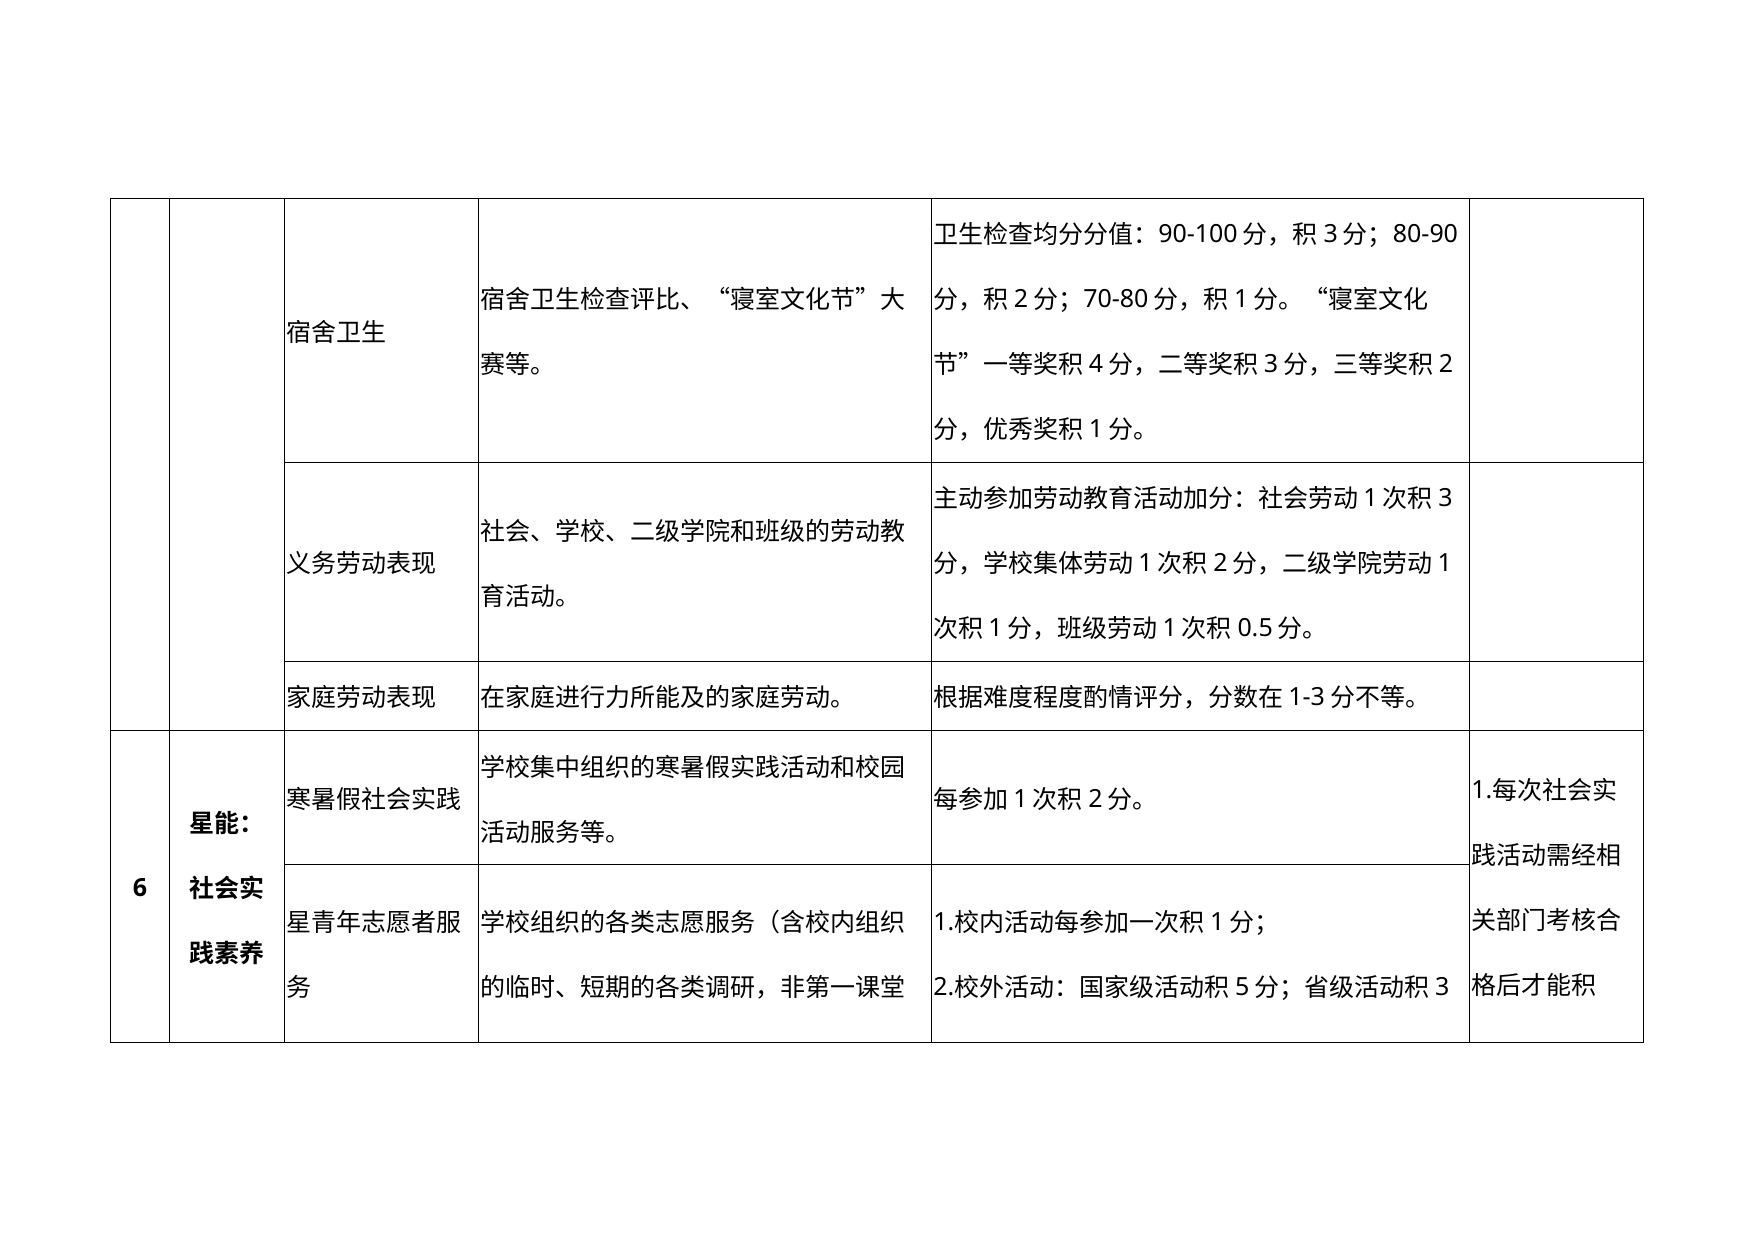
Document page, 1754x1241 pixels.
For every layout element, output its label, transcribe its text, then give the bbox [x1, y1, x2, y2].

table_cell 星青年志愿者服务 [285, 865, 478, 1042]
table_cell 6 [111, 731, 169, 1042]
table_cell 根据难度程度酌情评分，分数在1-3分不等。 [932, 662, 1469, 730]
table_cell 1.每次社会实践活动需经相关部门考核合格后才能积分； 2.顶岗实习、省外培训交流、港澳台及国际学习交流等需由学校统筹安排或事先经学校同意并备案，方可积分。 [1470, 731, 1643, 1042]
table_cell 家庭劳动表现 [285, 662, 478, 730]
table_cell 每参加1次积 2分。 [932, 731, 1469, 864]
table_cell 宿舍卫生检查评比、“寝室文化节”大赛等。 [479, 199, 931, 462]
table_cell [1470, 199, 1643, 462]
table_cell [479, 865, 931, 1042]
table_cell 主动参加劳动教育活动加分：社会劳动1次积 3分，学校集体劳动1次积 2分，二级学院劳动1次积1分，班级劳动1次积 0.5分。 [932, 463, 1469, 661]
table_cell 在家庭进行力所能及的家庭劳动。 [479, 662, 931, 730]
table_cell 义务劳动表现 [285, 463, 478, 661]
table_cell 宿舍卫生 [285, 199, 478, 462]
table_cell 社会、学校、二级学院和班级的劳动教育活动。 [479, 463, 931, 661]
table_cell 卫生检查均分分值：90-100分，积 3分；80-90分，积 2分；70-80分，积 1分。“寝室文化节”一等奖积 4分，二等奖积 3分，三等奖积 2分，优秀奖积 1分。 [932, 199, 1469, 462]
table_cell [1470, 463, 1643, 661]
table_cell 星能： 社会实 践素养 [170, 731, 284, 1042]
table_cell [1470, 662, 1643, 730]
table_cell 寒暑假社会实践 [285, 731, 478, 864]
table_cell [932, 865, 1469, 1042]
table_cell 学校集中组织的寒暑假实践活动和校园活动服务等。 [479, 731, 931, 864]
